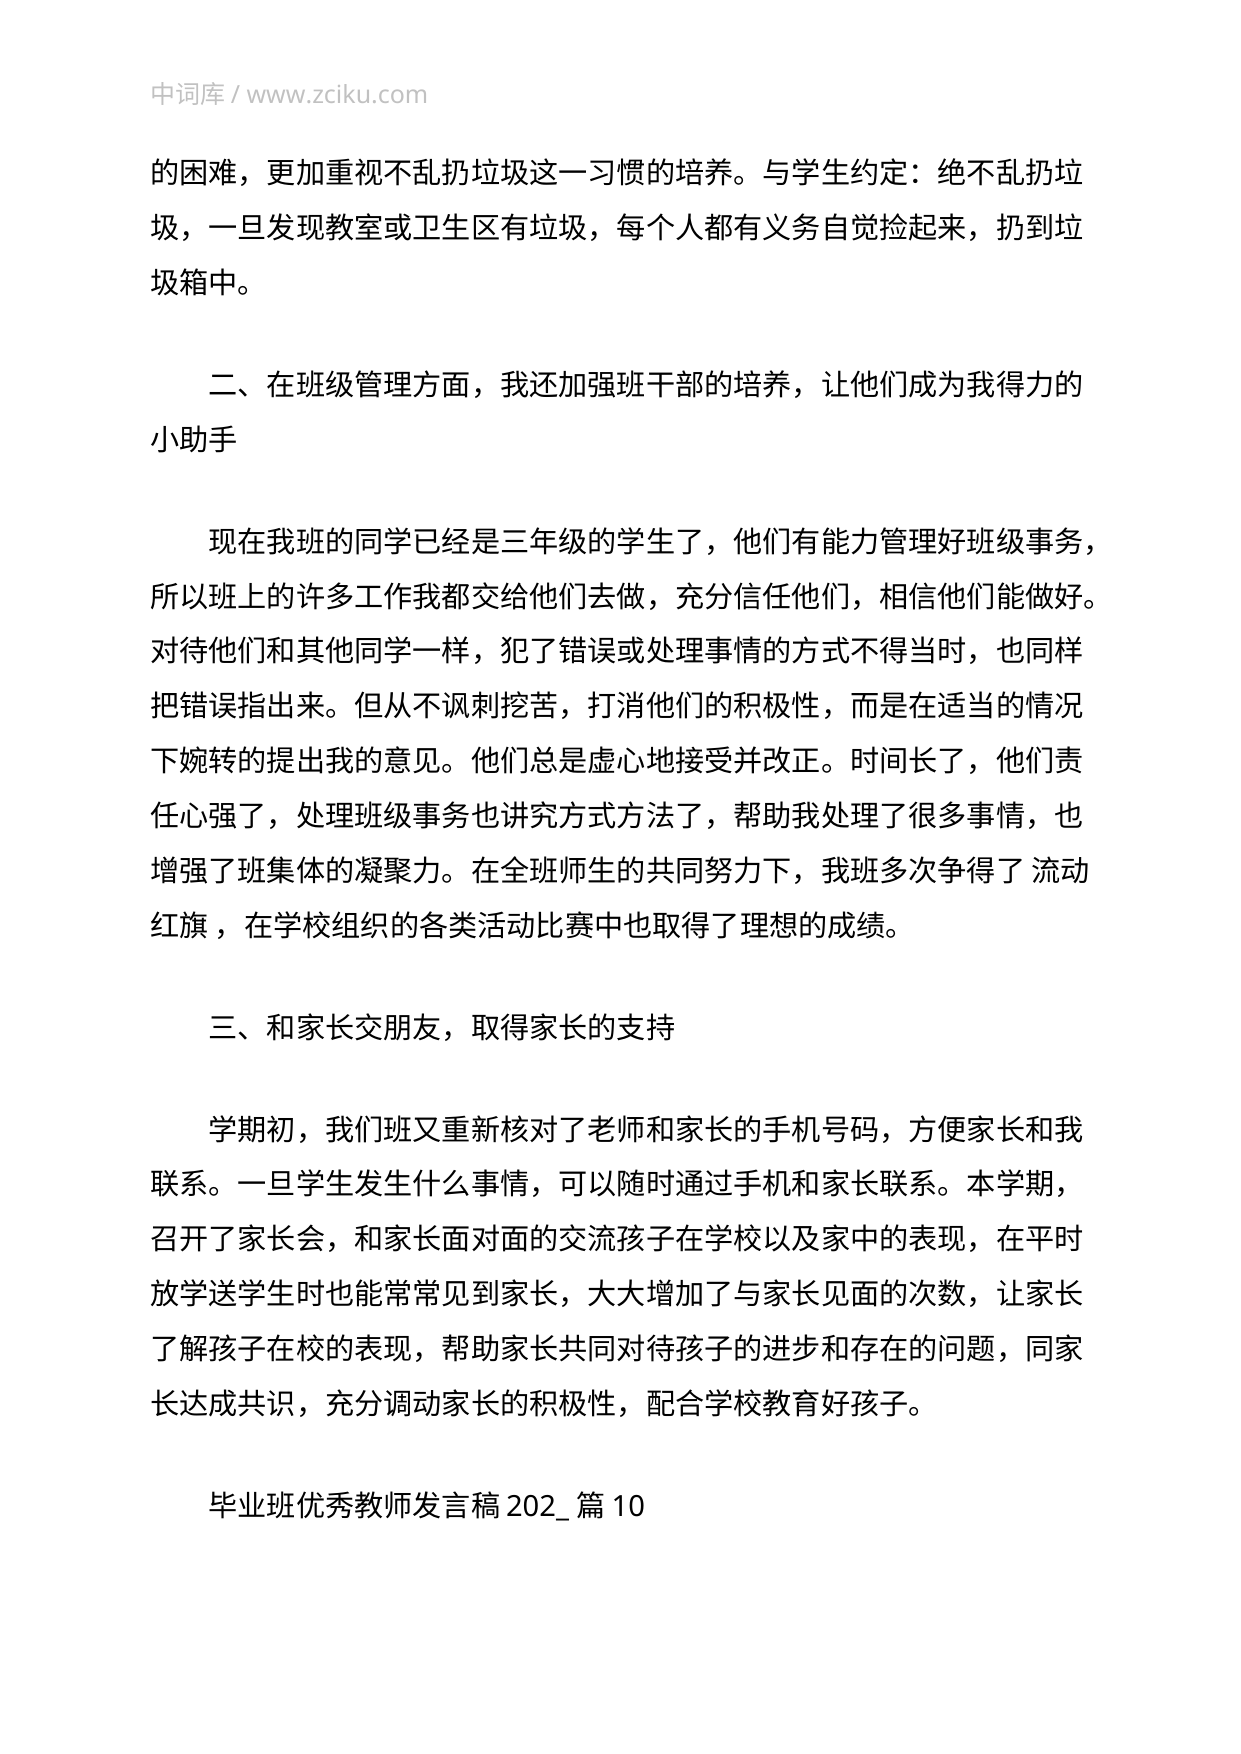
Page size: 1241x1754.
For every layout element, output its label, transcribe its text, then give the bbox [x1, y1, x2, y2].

text 现在我班的同学已经是三年级的学生了，他们有能力管理好班级事务，所以班上的许多工作我都交给他们去做，充分信任他们，相信他们能做好。对待他们和其他同学一样，犯了错误或处理事情的方式不得当时，也同样把错误指出来。但从不讽刺挖苦，打消他们的积极性，而是在适当的情况下婉转的提出我的意见。他们总是虚心地接受并改正。时间长了，他们责任心强了，处理班级事务也讲究方式方法了，帮助我处理了很多事情，也增强了班集体的凝聚力。在全班师生的共同努力下，我班多次争得了 流动红旗 ，在学校组织的各类活动比赛中也取得了理想的成绩。 [150, 518, 1090, 945]
text 三、和家长交朋友，取得家长的支持 [150, 1004, 1090, 1047]
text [150, 150, 1090, 302]
text 学期初，我们班又重新核对了老师和家长的手机号码，方便家长和我联系。一旦学生发生什么事情，可以随时通过手机和家长联系。本学期，召开了家长会，和家长面对面的交流孩子在学校以及家中的表现，在平时放学送学生时也能常常见到家长，大大增加了与家长见面的次数，让家长了解孩子在校的表现，帮助家长共同对待孩子的进步和存在的问题，同家长达成共识，充分调动家长的积极性，配合学校教育好孩子。 [150, 1106, 1090, 1423]
text 二、在班级管理方面，我还加强班干部的培养，让他们成为我得力的小助手 [150, 362, 1090, 459]
text 毕业班优秀教师发言稿202_ 篇10 [150, 1482, 1090, 1525]
